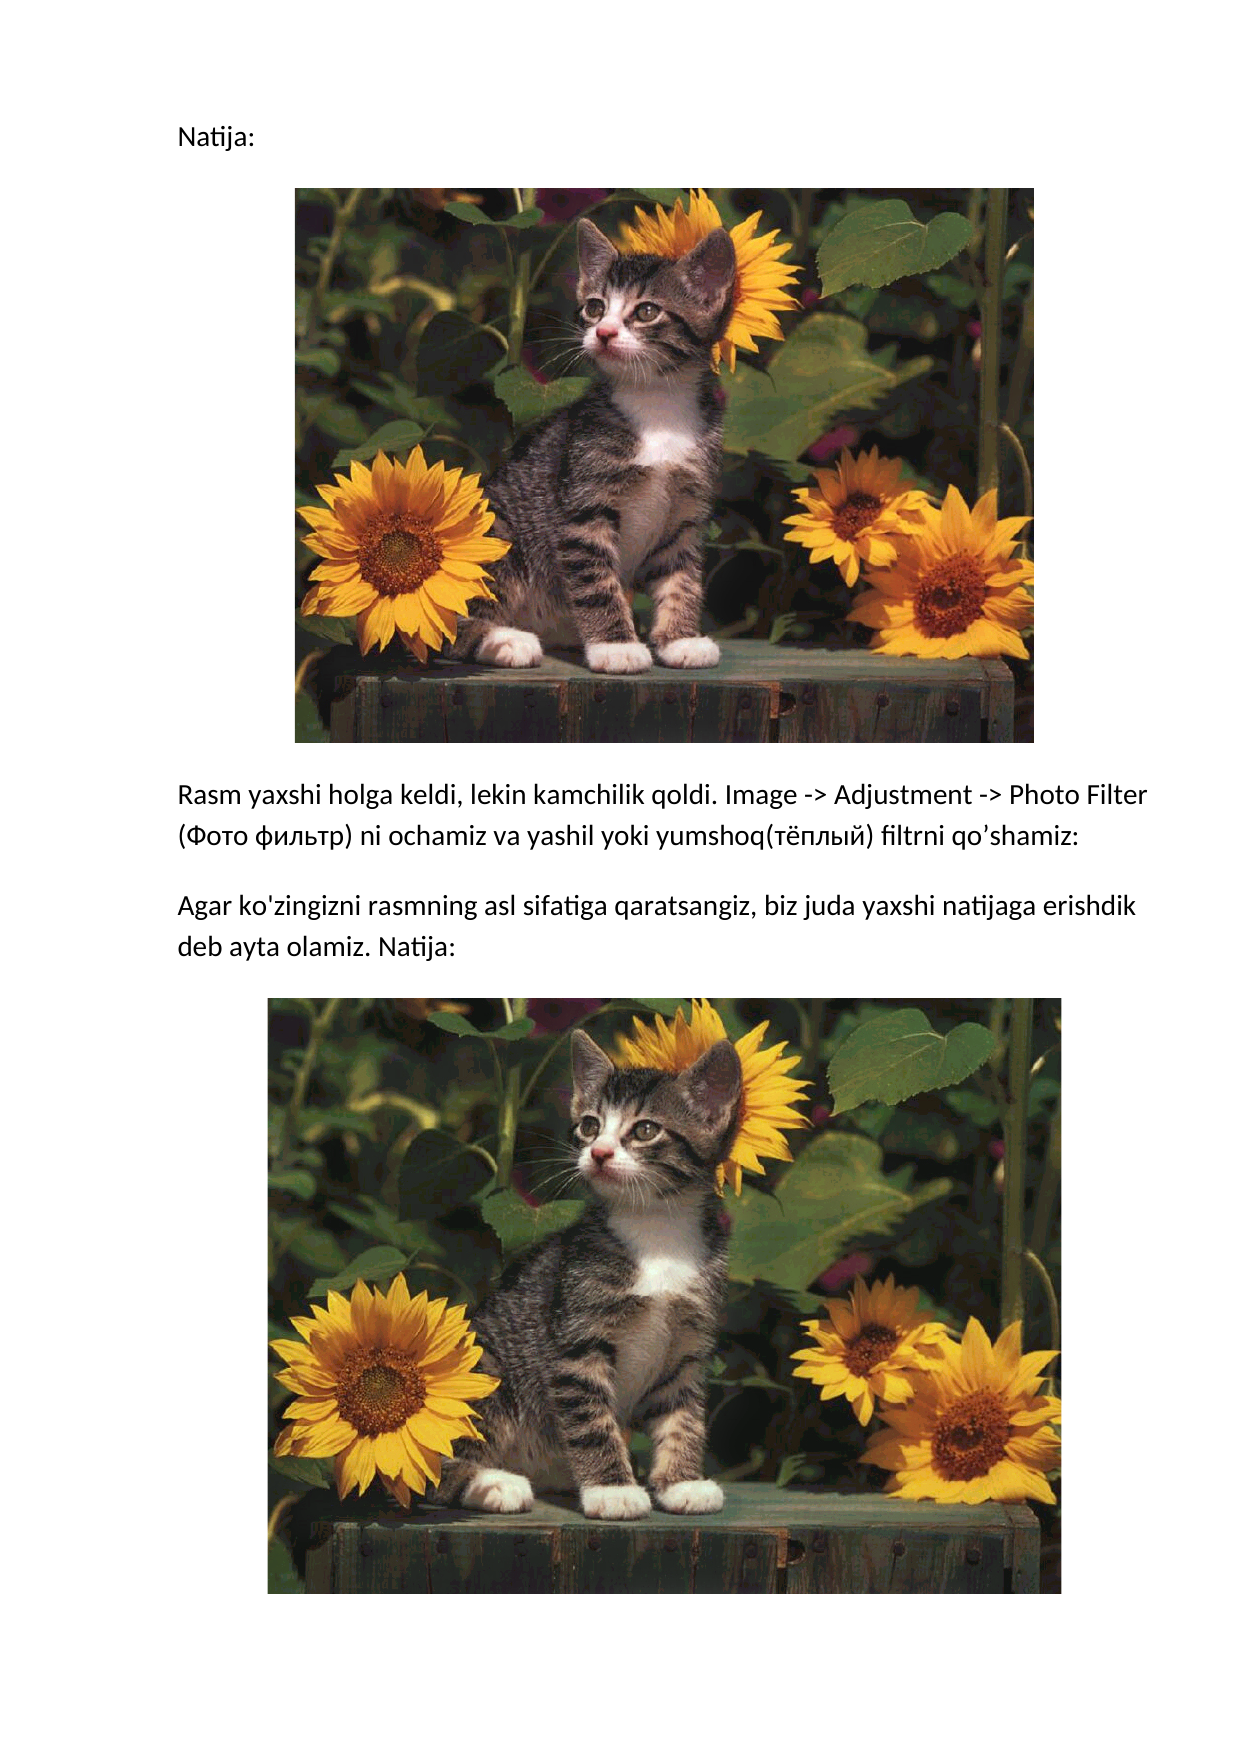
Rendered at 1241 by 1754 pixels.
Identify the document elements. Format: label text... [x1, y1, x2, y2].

text Agar ko'zingizni rasmning asl sifatiga qaratsangiz, biz juda yaxshi natijaga erishdik deb ayta olamiz. Natija: [177, 887, 1152, 963]
text Rasm yaxshi holga keldi, lekin kamchilik qoldi. Image -> Adjustment -> Photo Filter (Фото фильтр) ni ochamiz va yashil yoki yumshoq(тёплый) filtrni qo’shamiz: [177, 776, 1152, 852]
picture [294, 188, 1034, 743]
picture [267, 998, 1062, 1594]
text Natija: [177, 118, 1152, 154]
